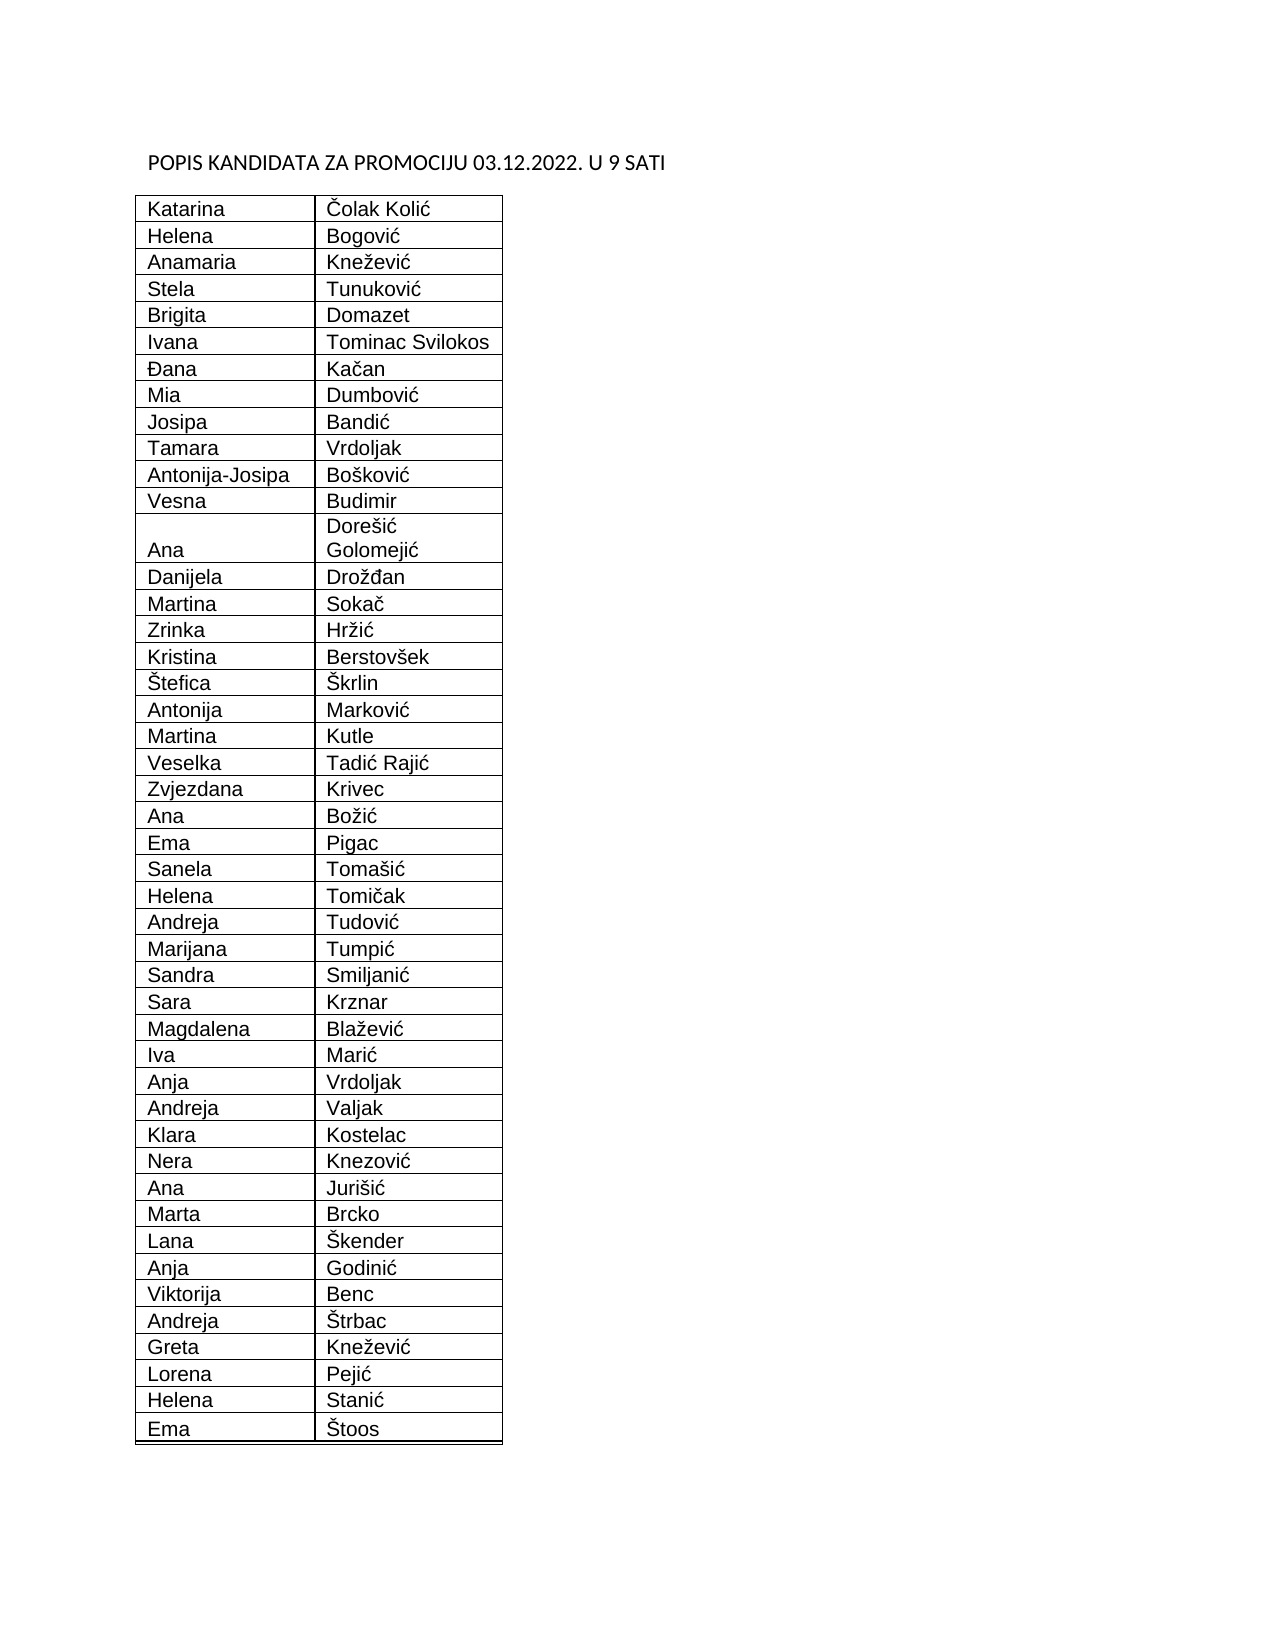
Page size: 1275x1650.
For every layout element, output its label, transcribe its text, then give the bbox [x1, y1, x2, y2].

table_cell Magdalena [136, 1015, 314, 1040]
table_cell Ana [136, 514, 314, 562]
table_cell Valjak [316, 1095, 502, 1120]
table_cell Jurišić [316, 1174, 502, 1200]
table_cell Bogović [316, 222, 502, 248]
table_cell Tudović [316, 909, 502, 934]
table_cell Antonija-Josipa [136, 461, 314, 487]
table_cell Brigita [136, 302, 314, 327]
table_cell Danijela [136, 563, 314, 589]
table_cell Greta [136, 1334, 314, 1359]
table_cell Đana [136, 355, 314, 380]
table_cell Štefica [136, 670, 314, 695]
table_cell Dorešić Golomejić [316, 514, 502, 562]
table_cell Lorena [136, 1360, 314, 1386]
table_cell Marić [316, 1041, 502, 1067]
table_cell Knezović [316, 1148, 502, 1173]
table_header Čolak Kolić [316, 196, 502, 221]
table_cell Tadić Rajić [316, 749, 502, 775]
table_cell Škrlin [316, 670, 502, 695]
table_cell Klara [136, 1121, 314, 1147]
table_cell Krivec [316, 776, 502, 801]
table_cell Pigac [316, 829, 502, 854]
table_cell Domazet [316, 302, 502, 327]
table_cell Smiljanić [316, 962, 502, 987]
table_cell Tomičak [316, 882, 502, 907]
table_cell Anamaria [136, 249, 314, 274]
table_cell Benc [316, 1280, 502, 1306]
table_cell Helena [136, 1387, 314, 1412]
table_cell Zvjezdana [136, 776, 314, 801]
table_cell Stanić [316, 1387, 502, 1412]
table_cell Tomašić [316, 855, 502, 881]
table_cell Hržić [316, 616, 502, 642]
table_cell Štoos [316, 1413, 502, 1440]
table_cell Anja [136, 1068, 314, 1093]
table_cell Nera [136, 1148, 314, 1173]
table_cell Andreja [136, 909, 314, 934]
table_cell Lana [136, 1227, 314, 1253]
table_cell Andreja [136, 1307, 314, 1332]
table_cell Sara [136, 988, 314, 1014]
table_cell Sandra [136, 962, 314, 987]
table_cell Godinić [316, 1254, 502, 1279]
table_cell Tominac Svilokos [316, 328, 502, 354]
table_cell Kačan [316, 355, 502, 380]
table_cell Pejić [316, 1360, 502, 1386]
table_cell Martina [136, 723, 314, 748]
table_cell Berstovšek [316, 643, 502, 668]
table_cell Tumpić [316, 935, 502, 961]
table_cell Antonija [136, 696, 314, 722]
table_cell Božić [316, 802, 502, 828]
table_cell Knežević [316, 1334, 502, 1359]
table_cell Mia [136, 381, 314, 407]
table_cell Sokač [316, 590, 502, 615]
table_cell Vrdoljak [316, 1068, 502, 1093]
table_cell Zrinka [136, 616, 314, 642]
table_cell Budimir [316, 488, 502, 513]
table_cell Iva [136, 1041, 314, 1067]
table_cell Anja [136, 1254, 314, 1279]
table_cell Kostelac [316, 1121, 502, 1147]
table_cell Tamara [136, 435, 314, 460]
table_cell Vesna [136, 488, 314, 513]
table_cell Stela [136, 275, 314, 301]
table_cell Štrbac [316, 1307, 502, 1332]
table_cell Brcko [316, 1201, 502, 1226]
table_cell Ana [136, 1174, 314, 1200]
table_cell Ana [136, 802, 314, 828]
table_cell Sanela [136, 855, 314, 881]
table_cell Ema [136, 1413, 314, 1440]
table_cell Krznar [316, 988, 502, 1014]
table_cell Knežević [316, 249, 502, 274]
table_cell Viktorija [136, 1280, 314, 1306]
table_cell Helena [136, 222, 314, 248]
table_cell Andreja [136, 1095, 314, 1120]
table_cell Ema [136, 829, 314, 854]
table_cell Kutle [316, 723, 502, 748]
table_cell Martina [136, 590, 314, 615]
table_header Katarina [136, 196, 314, 221]
table_cell Dumbović [316, 381, 502, 407]
table_cell Kristina [136, 643, 314, 668]
table_cell Marta [136, 1201, 314, 1226]
table_cell Marković [316, 696, 502, 722]
table_cell Josipa [136, 408, 314, 433]
table_cell Škender [316, 1227, 502, 1253]
table_cell Helena [136, 882, 314, 907]
table_cell Vrdoljak [316, 435, 502, 460]
table_cell Ivana [136, 328, 314, 354]
text POPIS KANDIDATA ZA PROMOCIJU 03.12.2022. U 9 SATI [148, 148, 1127, 176]
table_cell Bandić [316, 408, 502, 433]
table_cell Veselka [136, 749, 314, 775]
table_cell Bošković [316, 461, 502, 487]
table_cell Blažević [316, 1015, 502, 1040]
table_cell Tunuković [316, 275, 502, 301]
table_cell Drožđan [316, 563, 502, 589]
table_cell Marijana [136, 935, 314, 961]
